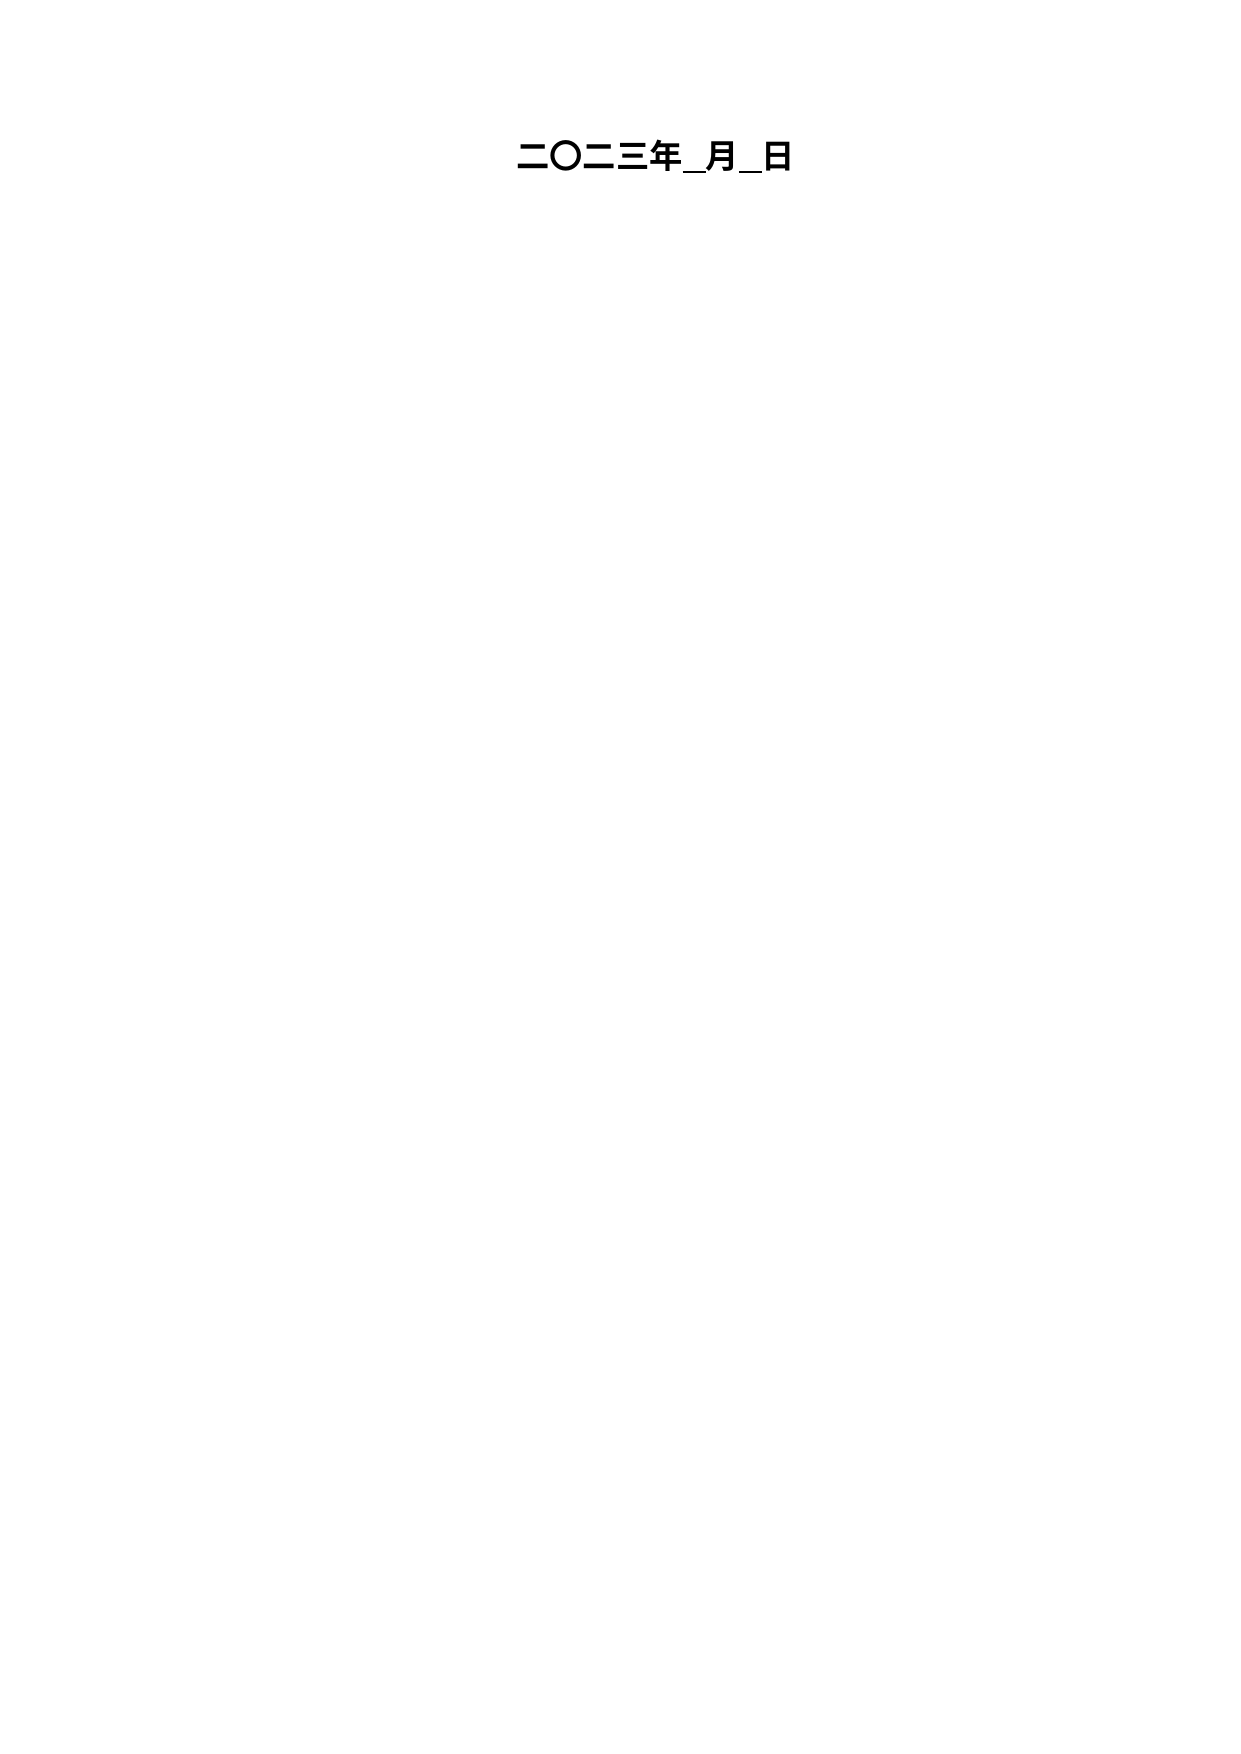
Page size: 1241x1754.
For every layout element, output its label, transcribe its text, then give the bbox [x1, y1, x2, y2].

text 二〇二三年 月 日 [218, 129, 1093, 178]
